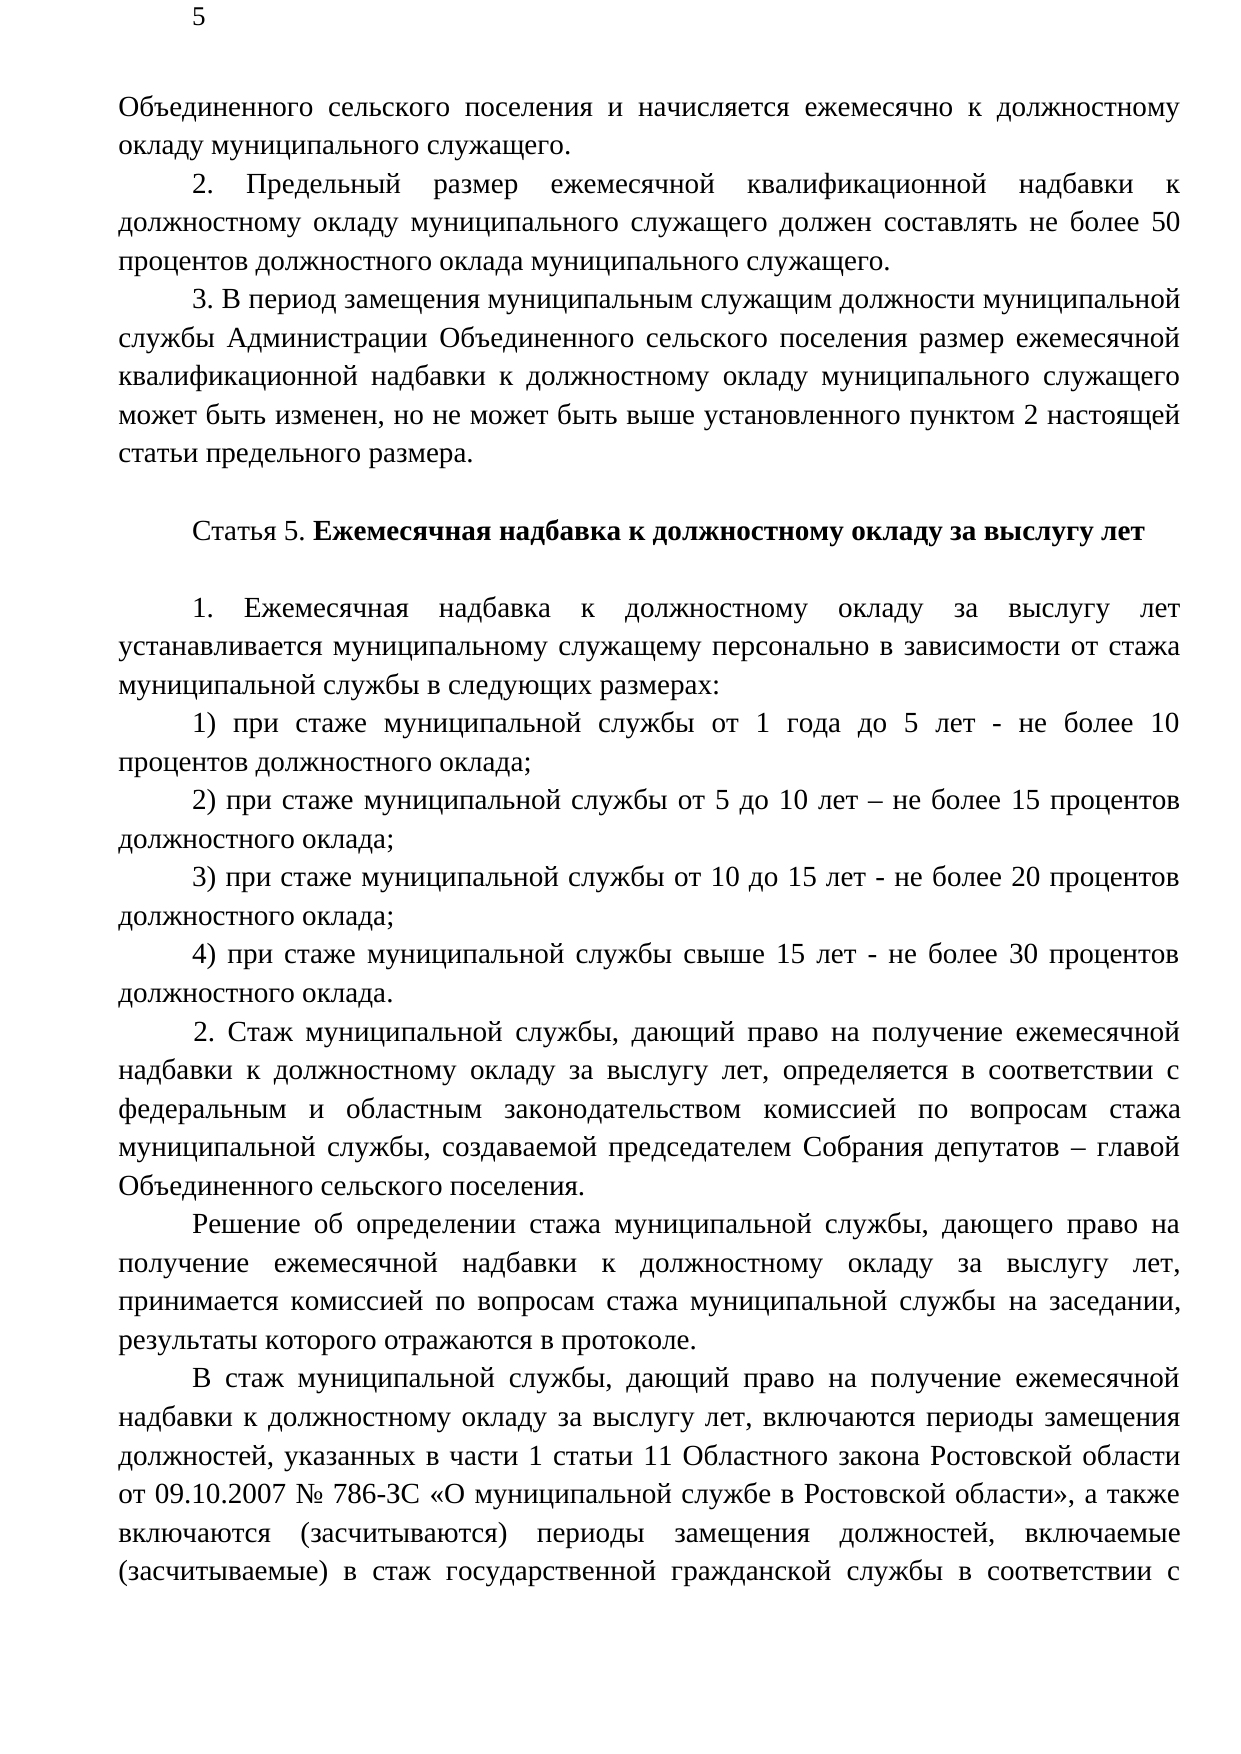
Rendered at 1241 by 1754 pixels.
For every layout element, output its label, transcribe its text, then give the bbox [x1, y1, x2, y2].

text 2) при стаже муниципальной службы от 5 до 10 лет – не более 15 процентов должностного оклада; [118, 782, 1181, 854]
text 3. В период замещения муниципальным служащим должности муниципальной службы Администрации Объединенного сельского поселения размер ежемесячной квалификационной надбавки к должностному окладу муниципального служащего может быть изменен, но не может быть выше установленного пунктом 2 настоящей статьи предельного размера. [118, 281, 1181, 469]
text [118, 1361, 1181, 1587]
text 2. Предельный размер ежемесячной квалификационной надбавки к должностному окладу муниципального служащего должен составлять не более 50 процентов должностного оклада муниципального служащего. [118, 166, 1181, 276]
text 1) при стаже муниципальной службы от 1 года до 5 лет - не более 10 процентов должностного оклада; [118, 705, 1181, 777]
text 1. Ежемесячная надбавка к должностному окладу за выслугу лет устанавливается муниципальному служащему персонально в зависимости от стажа муниципальной службы в следующих размерах: [118, 590, 1181, 700]
text Решение об определении стажа муниципальной службы, дающего право на получение ежемесячной надбавки к должностному окладу за выслугу лет, принимается комиссией по вопросам стажа муниципальной службы на заседании, результаты которого отражаются в протоколе. [118, 1206, 1181, 1356]
text 4) при стаже муниципальной службы свыше 15 лет - не более 30 процентов должностного оклада. [118, 937, 1181, 1009]
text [118, 89, 1181, 161]
text 3) при стаже муниципальной службы от 10 до 15 лет - не более 20 процентов должностного оклада; [118, 859, 1181, 932]
text Статья 5. Ежемесячная надбавка к должностному окладу за выслугу лет [118, 513, 1181, 546]
text 2. Стаж муниципальной службы, дающий право на получение ежемесячной надбавки к должностному окладу за выслугу лет, определяется в соответствии с федеральным и областным законодательством комиссией по вопросам стажа муниципальной службы, создаваемой председателем Собрания депутатов – главой Объединенного сельского поселения. [118, 1014, 1181, 1201]
